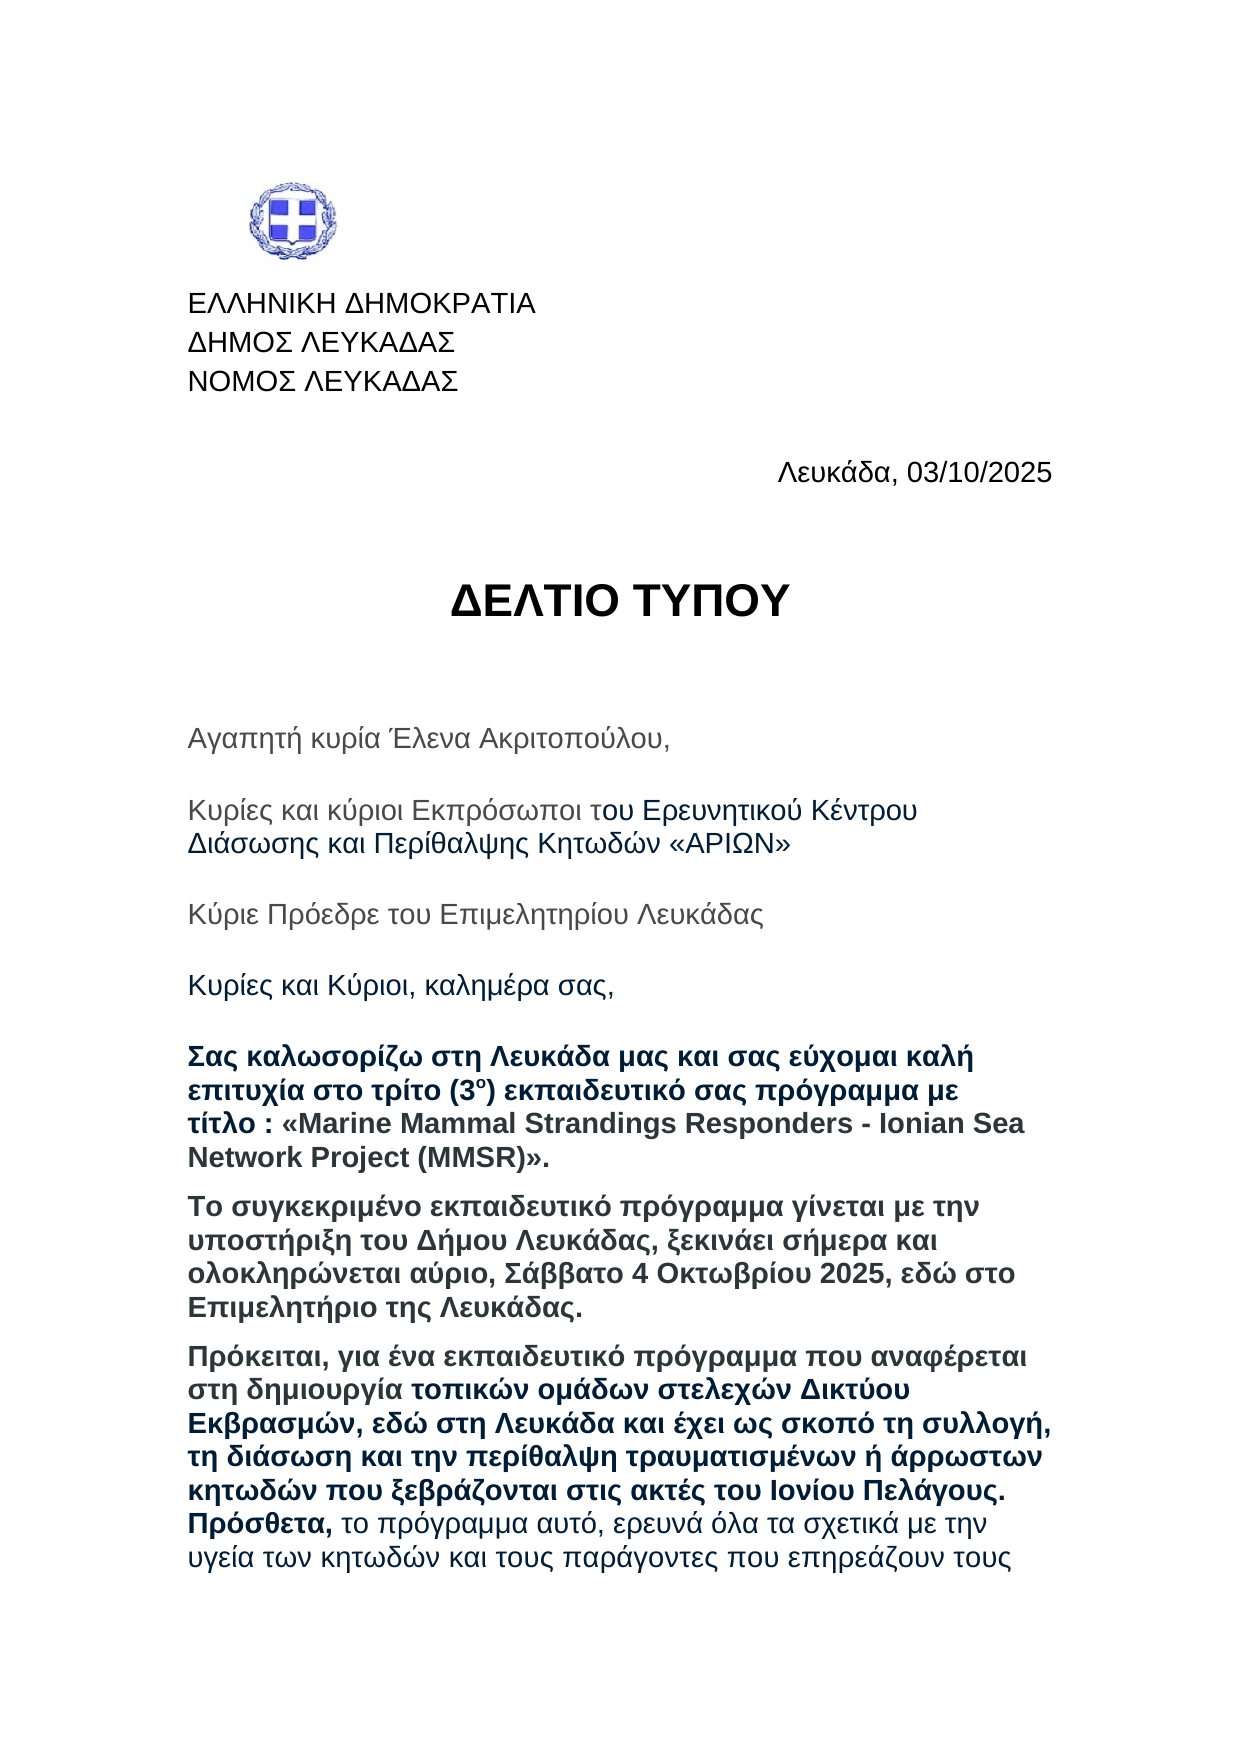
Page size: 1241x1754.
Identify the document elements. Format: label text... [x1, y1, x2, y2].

text Κυρίες και Κύριοι, καλημέρα σας, [187, 968, 1053, 1002]
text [187, 1339, 1053, 1573]
text Αγαπητή κυρία Έλενα Ακριτοπούλου, [187, 721, 1053, 755]
text ΔΗΜΟΣ ΛΕΥΚΑΔΑΣ [187, 325, 1053, 358]
text ΔΕΛΤΙΟ ΤΥΠΟΥ [187, 574, 1053, 627]
text Λευκάδα, 03/10/2025 [187, 455, 1053, 489]
text Κυρίες και κύριοι Εκπρόσωποι του Ερευνητικού Κέντρου Διάσωσης και Περίθαλψης Κητωδών «ΑΡΙΩΝ» [187, 792, 1053, 859]
text ΕΛΛΗΝΙΚΗ ΔΗΜΟΚΡΑΤΙΑ [187, 286, 1053, 320]
text Σας καλωσορίζω στη Λευκάδα μας και σας εύχομαι καλή επιτυχία στο τρίτο (3ο) εκπαιδευτικό σας πρόγραμμα με τίτλο : «Marine Mammal Strandings Responders - Ionian Sea Network Project (MMSR)». [187, 1039, 1053, 1173]
picture [248, 181, 338, 260]
text Κύριε Πρόεδρε του Επιμελητηρίου Λευκάδας [187, 897, 1053, 931]
text Το συγκεκριμένο εκπαιδευτικό πρόγραμμα γίνεται με την υποστήριξη του Δήμου Λευκάδας, ξεκινάει σήμερα και ολοκληρώνεται αύριο, Σάββατο 4 Οκτωβρίου 2025, εδώ στο Επιμελητήριο της Λευκάδας. [187, 1189, 1053, 1323]
text ΝΟΜΟΣ ΛΕΥΚΑΔΑΣ [187, 363, 1053, 397]
